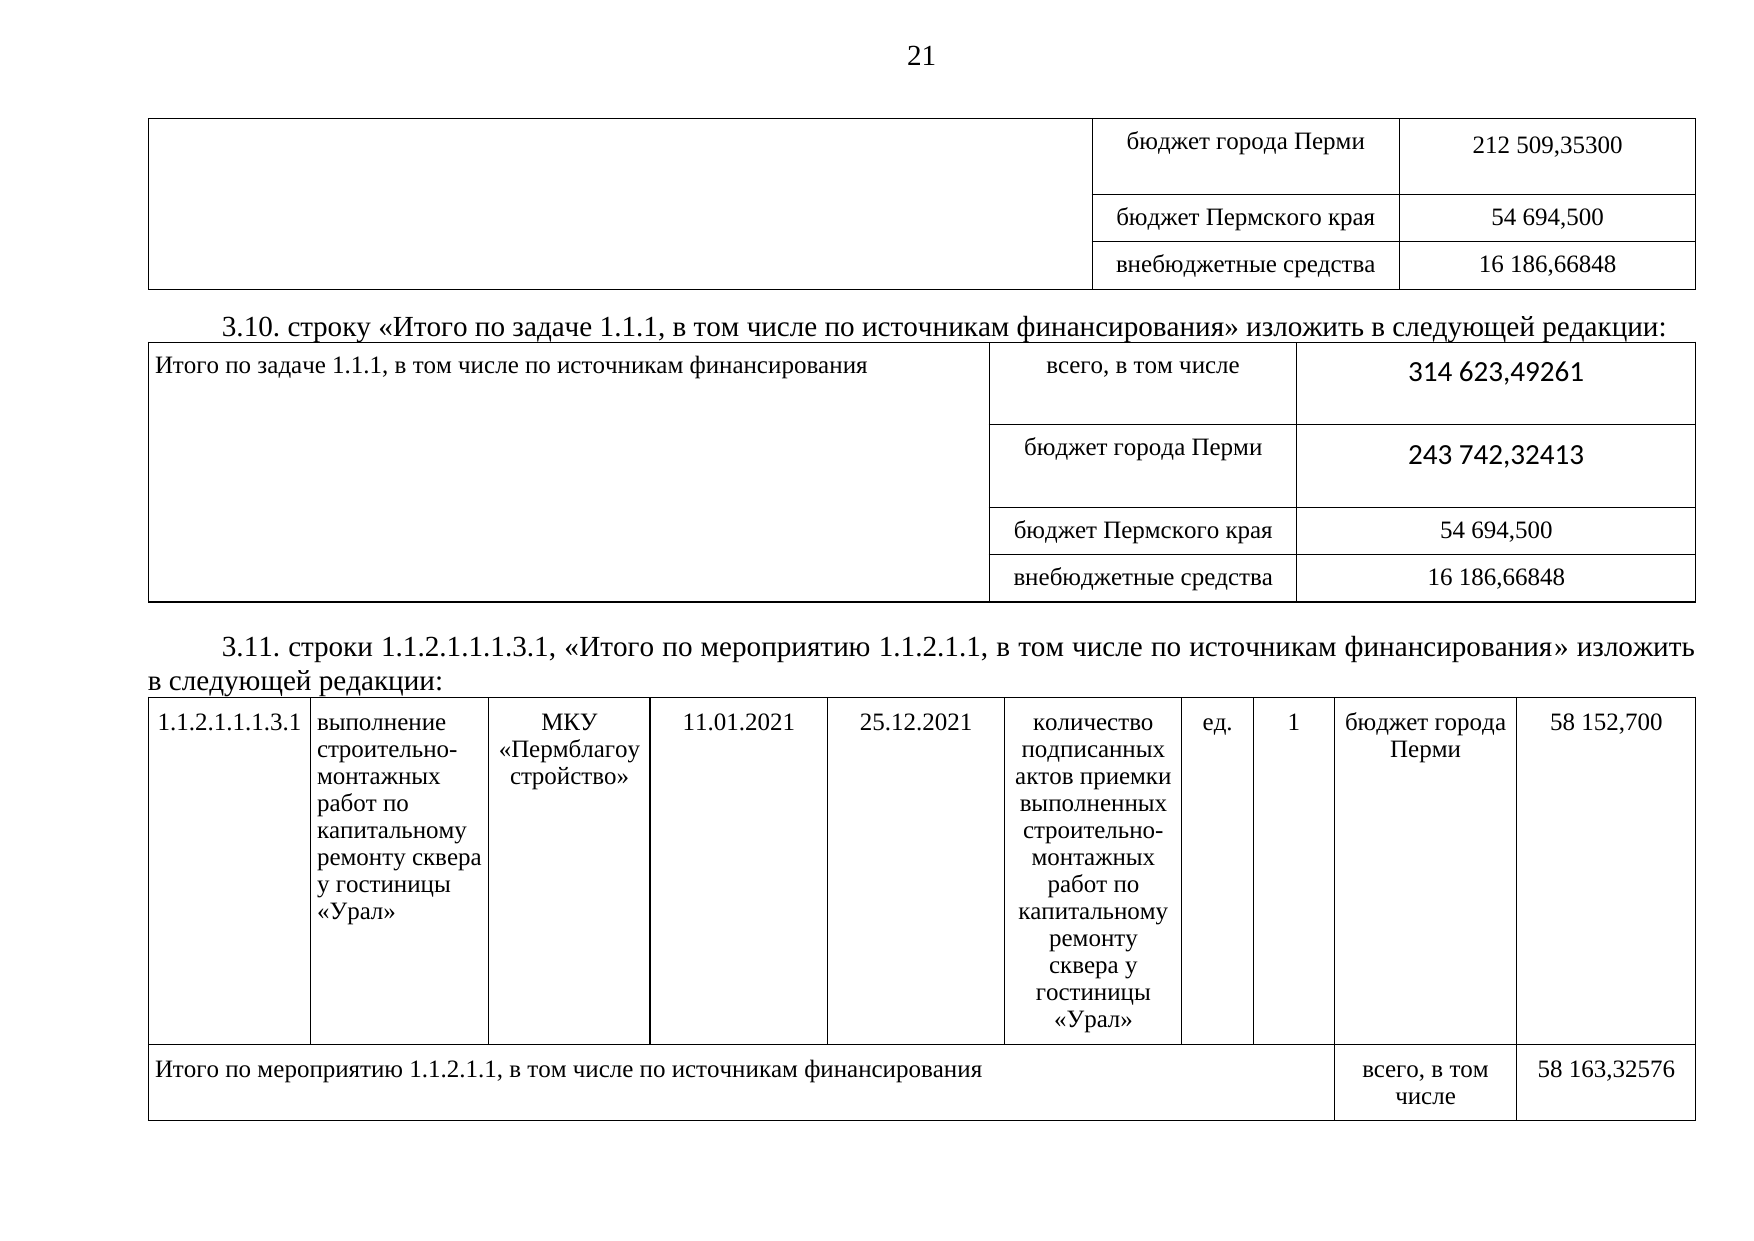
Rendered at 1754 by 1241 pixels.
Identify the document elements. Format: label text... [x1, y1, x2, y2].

table_cell 212 509,35300 [1400, 119, 1695, 194]
table_cell бюджет города Перми [990, 425, 1296, 507]
table_header бюджет города Перми [1335, 698, 1516, 1044]
text 3.10. строку «Итого по задаче 1.1.1, в том числе по источникам финансирования» изложить в следующей редакции: [148, 317, 1024, 342]
table_cell внебюджетные средства [990, 555, 1296, 601]
text 3.10. строку «Итого по задаче 1.1.1, в том числе по источникам финансирования» изложить в следующей редакции: [1027, 317, 1695, 342]
table_cell 16 186,66848 [1297, 555, 1695, 601]
table_header выполнение строительно-монтажных работ по капитальному ремонту сквера у гостиницы «Урал» [311, 698, 488, 1044]
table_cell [149, 1045, 1334, 1120]
table_header 314 623,49261 [1297, 343, 1695, 424]
table_cell 54 694,500 [1400, 195, 1695, 241]
table_header 1.1.2.1.1.1.3.1 [149, 698, 310, 1044]
table_header 58 152,700 [1517, 698, 1695, 1044]
table_header количество подписанных актов приемки выполненных строительно-монтажных работ по капитальному ремонту сквера у гостиницы «Урал» [1005, 698, 1181, 1044]
table_header МКУ «Пермблагоустройство» [489, 698, 649, 1044]
table_cell бюджет Пермского края [1093, 195, 1399, 241]
text 3.11. строки 1.1.2.1.1.1.3.1, «Итого по мероприятию 1.1.2.1.1, в том числе по источникам финансирования» изложить в следующей редакции: [148, 629, 1695, 697]
table_header Итого по задаче 1.1.1, в том числе по источникам финансирования [149, 343, 989, 601]
table_cell бюджет Пермского края [990, 508, 1296, 554]
table_cell внебюджетные средства [1093, 242, 1399, 288]
table_cell 243 742,32413 [1297, 425, 1695, 507]
table_header 25.12.2021 [828, 698, 1004, 1044]
table_cell 58 163,32576 [1517, 1045, 1695, 1120]
table_cell бюджет города Перми [1093, 119, 1399, 194]
table_cell 16 186,66848 [1400, 242, 1695, 288]
table_cell всего, в том числе [1335, 1045, 1516, 1120]
table_header 11.01.2021 [651, 698, 827, 1044]
table_header всего, в том числе [990, 343, 1296, 424]
table_cell 54 694,500 [1297, 508, 1695, 554]
table_header 1 [1254, 698, 1334, 1044]
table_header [149, 119, 1092, 288]
table_header ед. [1182, 698, 1253, 1044]
